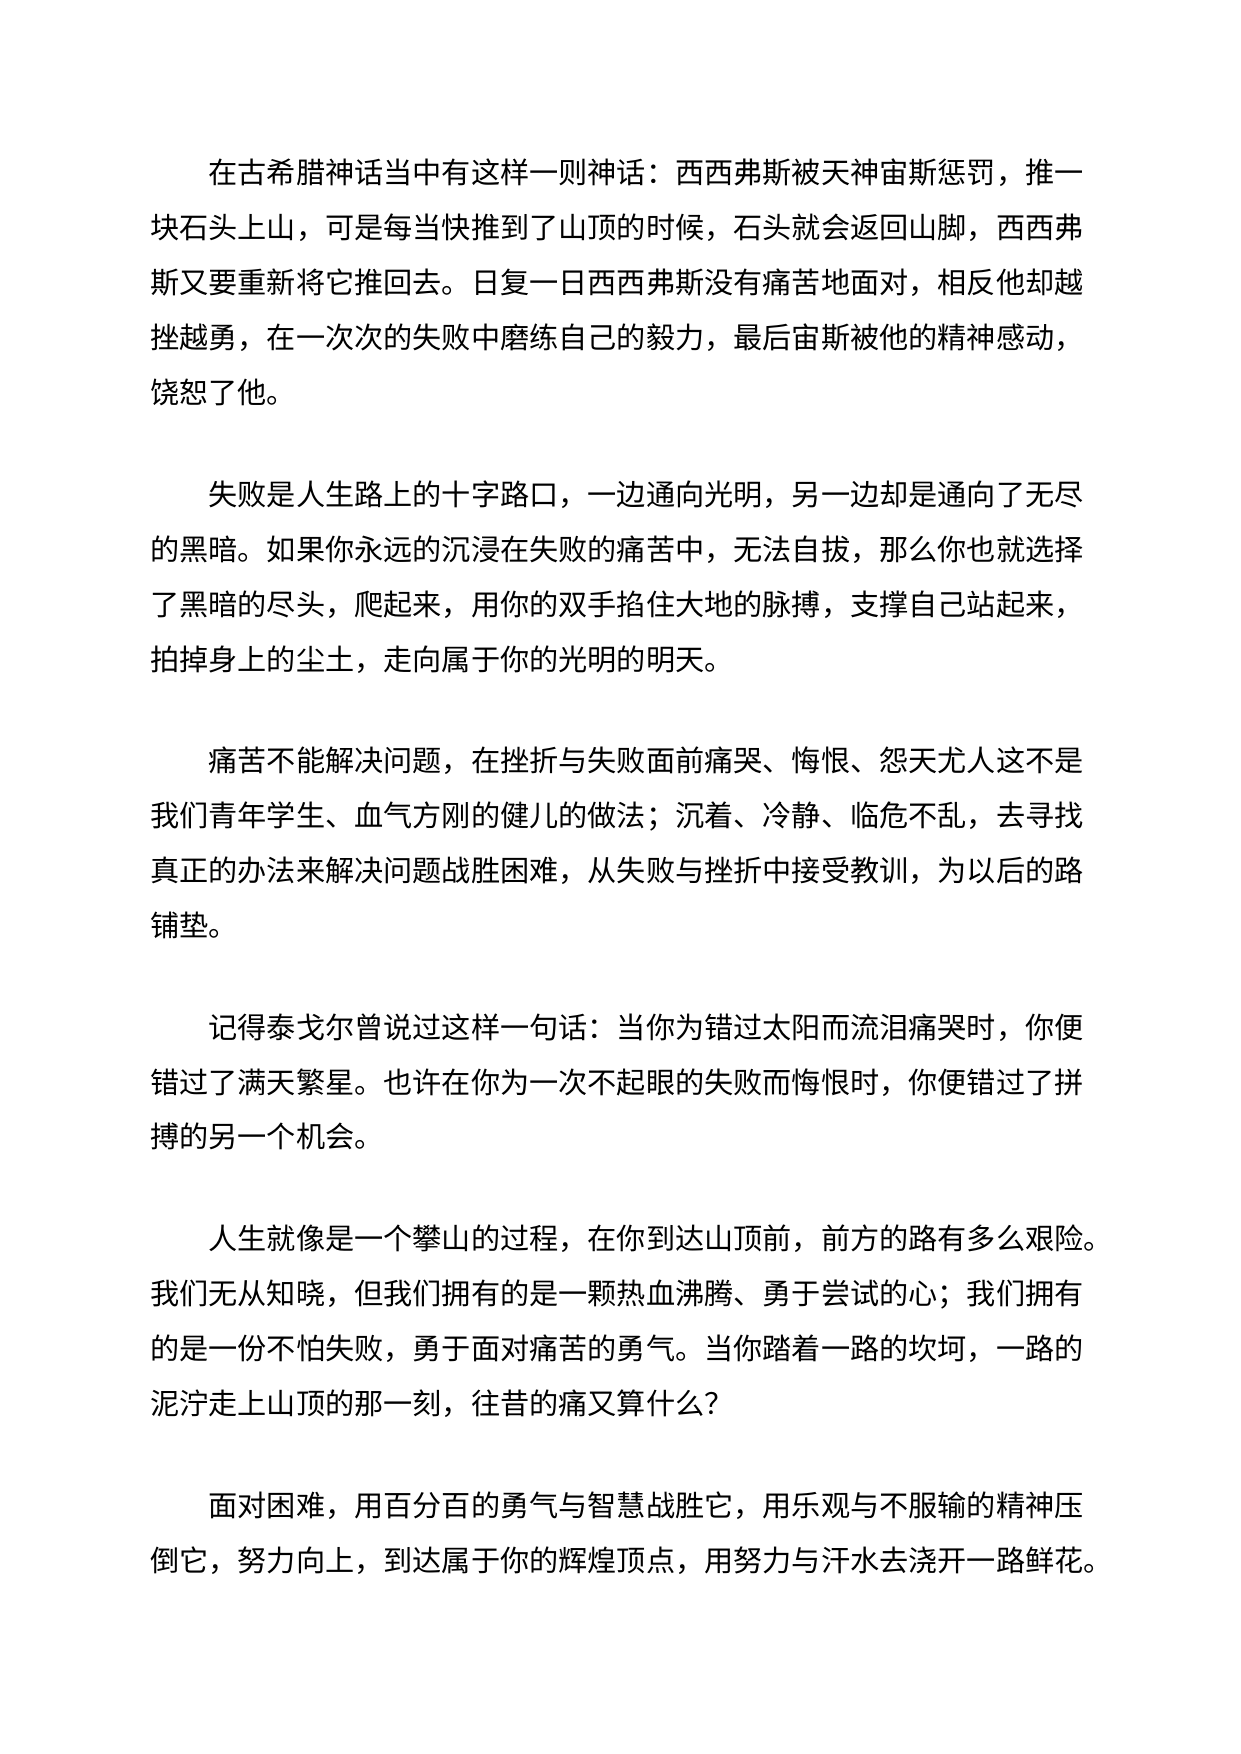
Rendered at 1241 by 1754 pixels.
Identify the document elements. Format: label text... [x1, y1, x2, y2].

text 痛苦不能解决问题，在挫折与失败面前痛哭、悔恨、怨天尤人这不是我们青年学生、血气方刚的健儿的做法；沉着、冷静、临危不乱，去寻找真正的办法来解决问题战胜困难，从失败与挫折中接受教训，为以后的路铺垫。 [150, 738, 1090, 945]
text 在古希腊神话当中有这样一则神话：西西弗斯被天神宙斯惩罚，推一块石头上山，可是每当快推到了山顶的时候，石头就会返回山脚，西西弗斯又要重新将它推回去。日复一日西西弗斯没有痛苦地面对，相反他却越挫越勇，在一次次的失败中磨练自己的毅力，最后宙斯被他的精神感动，饶恕了他。 [150, 150, 1090, 412]
text 人生就像是一个攀山的过程，在你到达山顶前，前方的路有多么艰险。我们无从知晓，但我们拥有的是一颗热血沸腾、勇于尝试的心；我们拥有的是一份不怕失败，勇于面对痛苦的勇气。当你踏着一路的坎坷，一路的泥泞走上山顶的那一刻，往昔的痛又算什么？ [150, 1216, 1090, 1423]
text 失败是人生路上的十字路口，一边通向光明，另一边却是通向了无尽的黑暗。如果你永远的沉浸在失败的痛苦中，无法自拔，那么你也就选择了黑暗的尽头，爬起来，用你的双手掐住大地的脉搏，支撑自己站起来，拍掉身上的尘土，走向属于你的光明的明天。 [150, 471, 1090, 678]
text 面对困难，用百分百的勇气与智慧战胜它，用乐观与不服输的精神压倒它，努力向上，到达属于你的辉煌顶点，用努力与汗水去浇开一路鲜花。 [150, 1482, 1090, 1579]
text 记得泰戈尔曾说过这样一句话：当你为错过太阳而流泪痛哭时，你便错过了满天繁星。也许在你为一次不起眼的失败而悔恨时，你便错过了拼搏的另一个机会。 [150, 1004, 1090, 1156]
